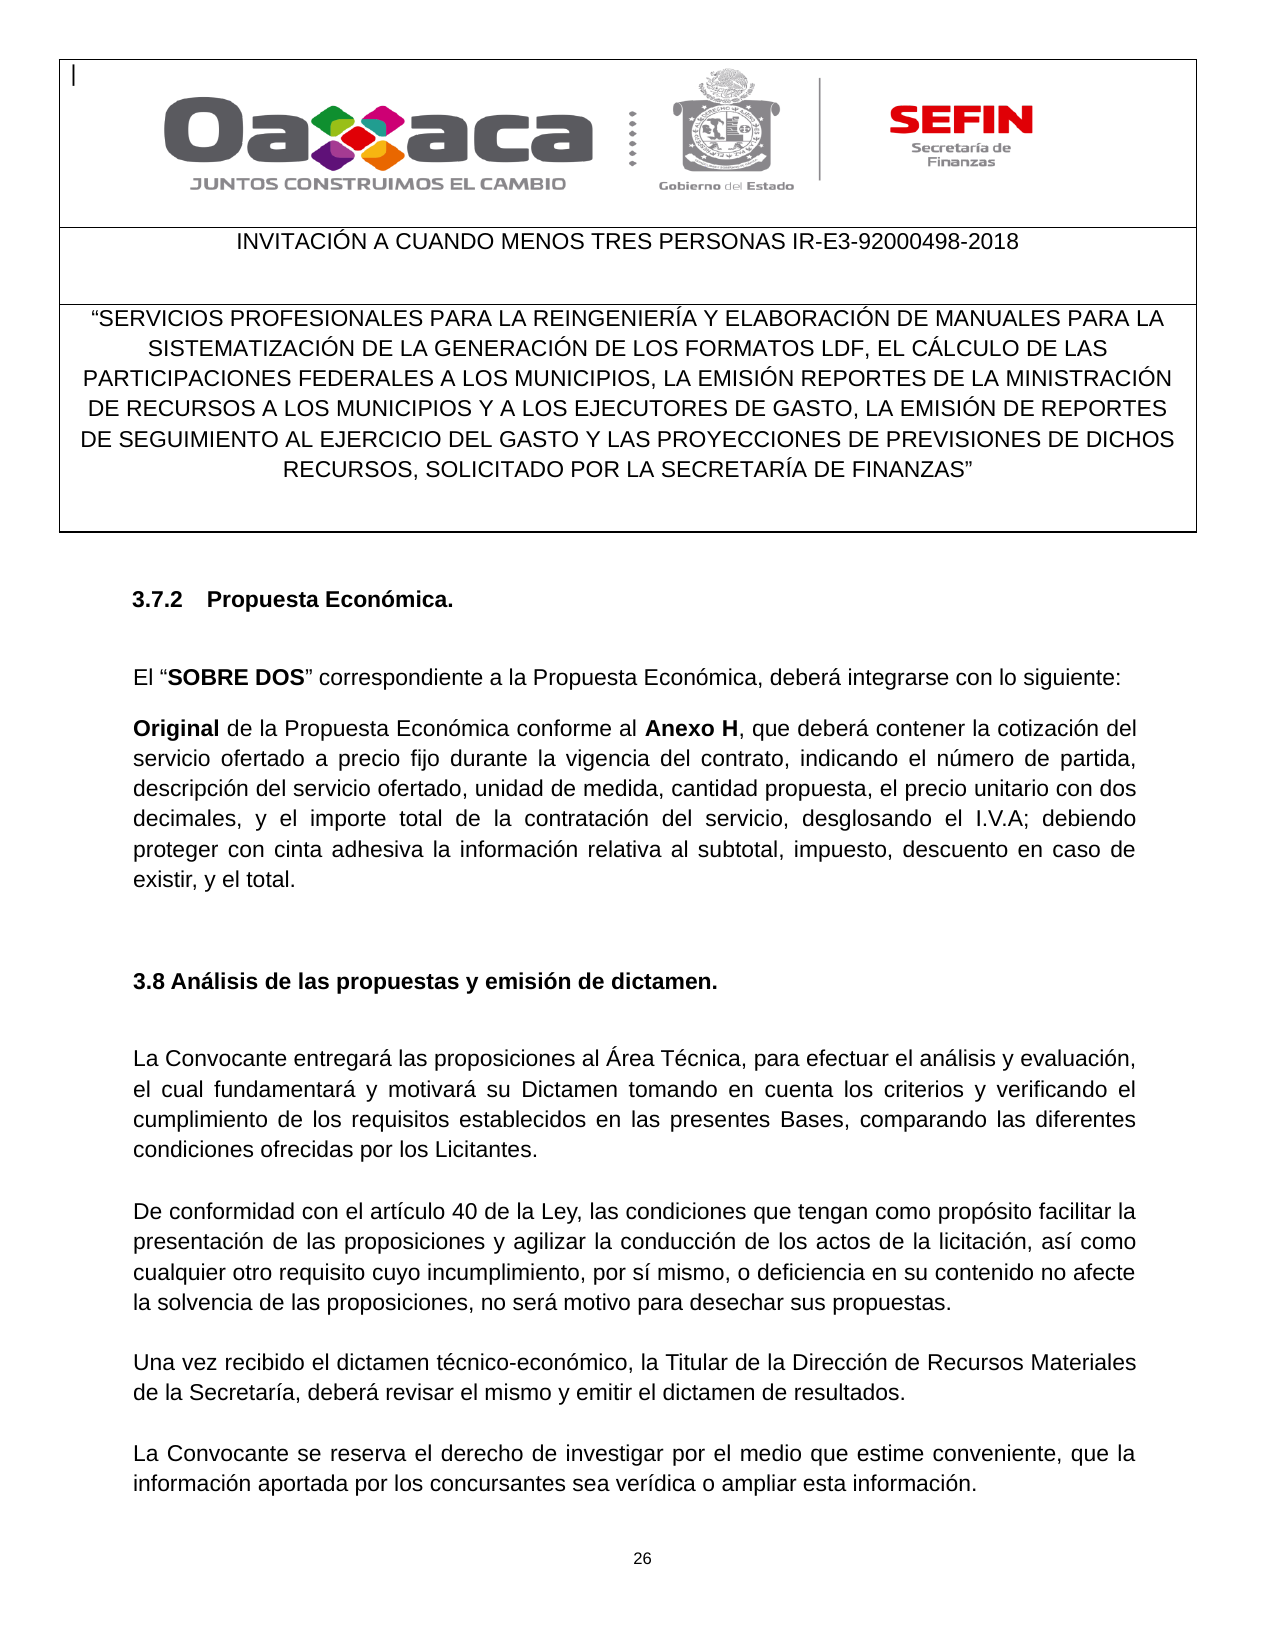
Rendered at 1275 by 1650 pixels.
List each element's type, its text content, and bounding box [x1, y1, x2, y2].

list Propuesta Económica. [132, 586, 1137, 613]
text El “SOBRE DOS” correspondiente a la Propuesta Económica, deberá integrarse con lo siguiente: [133, 664, 1137, 690]
text Original de la Propuesta Económica conforme al Anexo H, que deberá contener la cotización del servicio ofertado a precio fijo durante la vigencia del contrato, indicando el número de partida, descripción del servicio ofertado, unidad de medida, cantidad propuesta, el precio unitario con dos decimales, y el importe total de la contratación del servicio, desglosando el I.V.A; debiendo proteger con cinta adhesiva la información relativa al subtotal, impuesto, descuento en caso de existir, y el total. [133, 715, 1137, 892]
text De conformidad con el artículo 40 de la Ley, las condiciones que tengan como propósito facilitar la presentación de las proposiciones y agilizar la conducción de los actos de la licitación, así como cualquier otro requisito cuyo incumplimiento, por sí mismo, o deficiencia en su contenido no afecte la solvencia de las proposiciones, no será motivo para desechar sus propuestas. [133, 1198, 1137, 1315]
list Análisis de las propuestas y emisión de dictamen. [133, 968, 1137, 994]
text La Convocante entregará las proposiciones al Área Técnica, para efectuar el análisis y evaluación, el cual fundamentará y motivará su Dictamen tomando en cuenta los criterios y verificando el cumplimiento de los requisitos establecidos en las presentes Bases, comparando las diferentes condiciones ofrecidas por los Licitantes. [133, 1045, 1137, 1162]
text Una vez recibido el dictamen técnico-económico, la Titular de la Dirección de Recursos Materiales de la Secretaría, deberá revisar el mismo y emitir el dictamen de resultados. [133, 1349, 1137, 1406]
text La Convocante se reserva el derecho de investigar por el medio que estime conveniente, que la información aportada por los concursantes sea verídica o ampliar esta información. [133, 1440, 1137, 1496]
